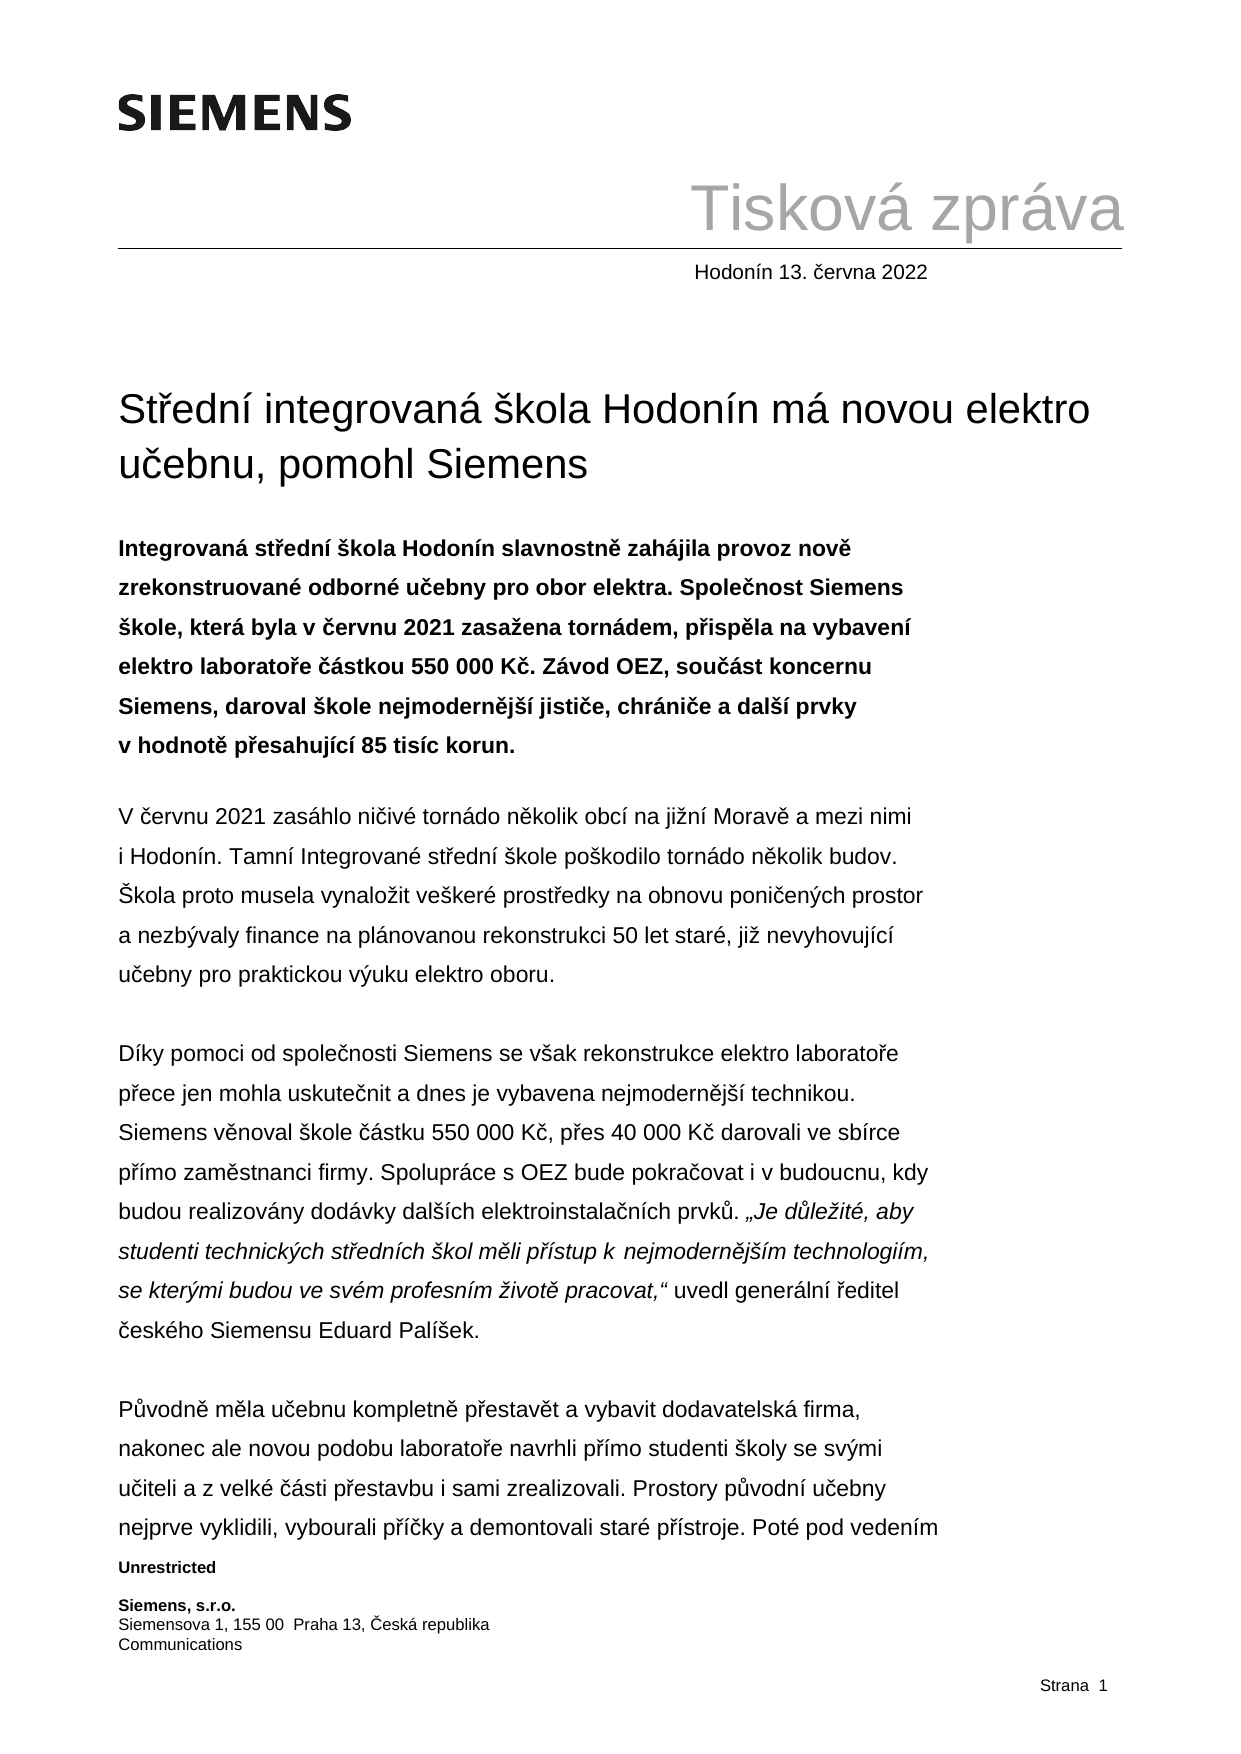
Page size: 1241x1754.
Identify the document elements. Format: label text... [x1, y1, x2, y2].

text V červnu 2021 zasáhlo ničivé tornádo několik obcí na jižní Moravě a mezi nimi i Hodonín. Tamní Integrované střední škole poškodilo tornádo několik budov. Škola proto musela vynaložit veškeré prostředky na obnovu poničených prostor a nezbývaly finance na plánovanou rekonstrukci 50 let staré, již nevyhovující učebny pro praktickou výuku elektro oboru. [118, 803, 945, 988]
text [118, 1396, 945, 1540]
text Integrovaná střední škola Hodonín slavnostně zahájila provoz nově zrekonstruované odborné učebny pro obor elektra. Společnost Siemens škole, která byla v červnu 2021 zasažena tornádem, přispěla na vybavení elektro laboratoře částkou 550 000 Kč. Závod OEZ, součást koncernu Siemens, daroval škole nejmodernější jističe, chrániče a další prvky v hodnotě přesahující 85 tisíc korun. [118, 535, 945, 758]
text Střední integrovaná škola Hodonín má novou elektro učebnu, pomohl Siemens [118, 384, 1134, 487]
picture [118, 94, 351, 131]
text Hodonín 13. června 2022 [118, 260, 1123, 284]
text Díky pomoci od společnosti Siemens se však rekonstrukce elektro laboratoře přece jen mohla uskutečnit a dnes je vybavena nejmodernější technikou. Siemens věnoval škole částku 550 000 Kč, přes 40 000 Kč darovali ve sbírce přímo zaměstnanci firmy. Spolupráce s OEZ bude pokračovat i v budoucnu, kdy budou realizovány dodávky dalších elektroinstalačních prvků. „Je důležité, aby studenti technických středních škol měli přístup k nejmodernějším technologiím, se kterými budou ve svém profesním životě pracovat,“ uvedl generální ředitel českého Siemensu Eduard Palíšek. [118, 1040, 945, 1343]
